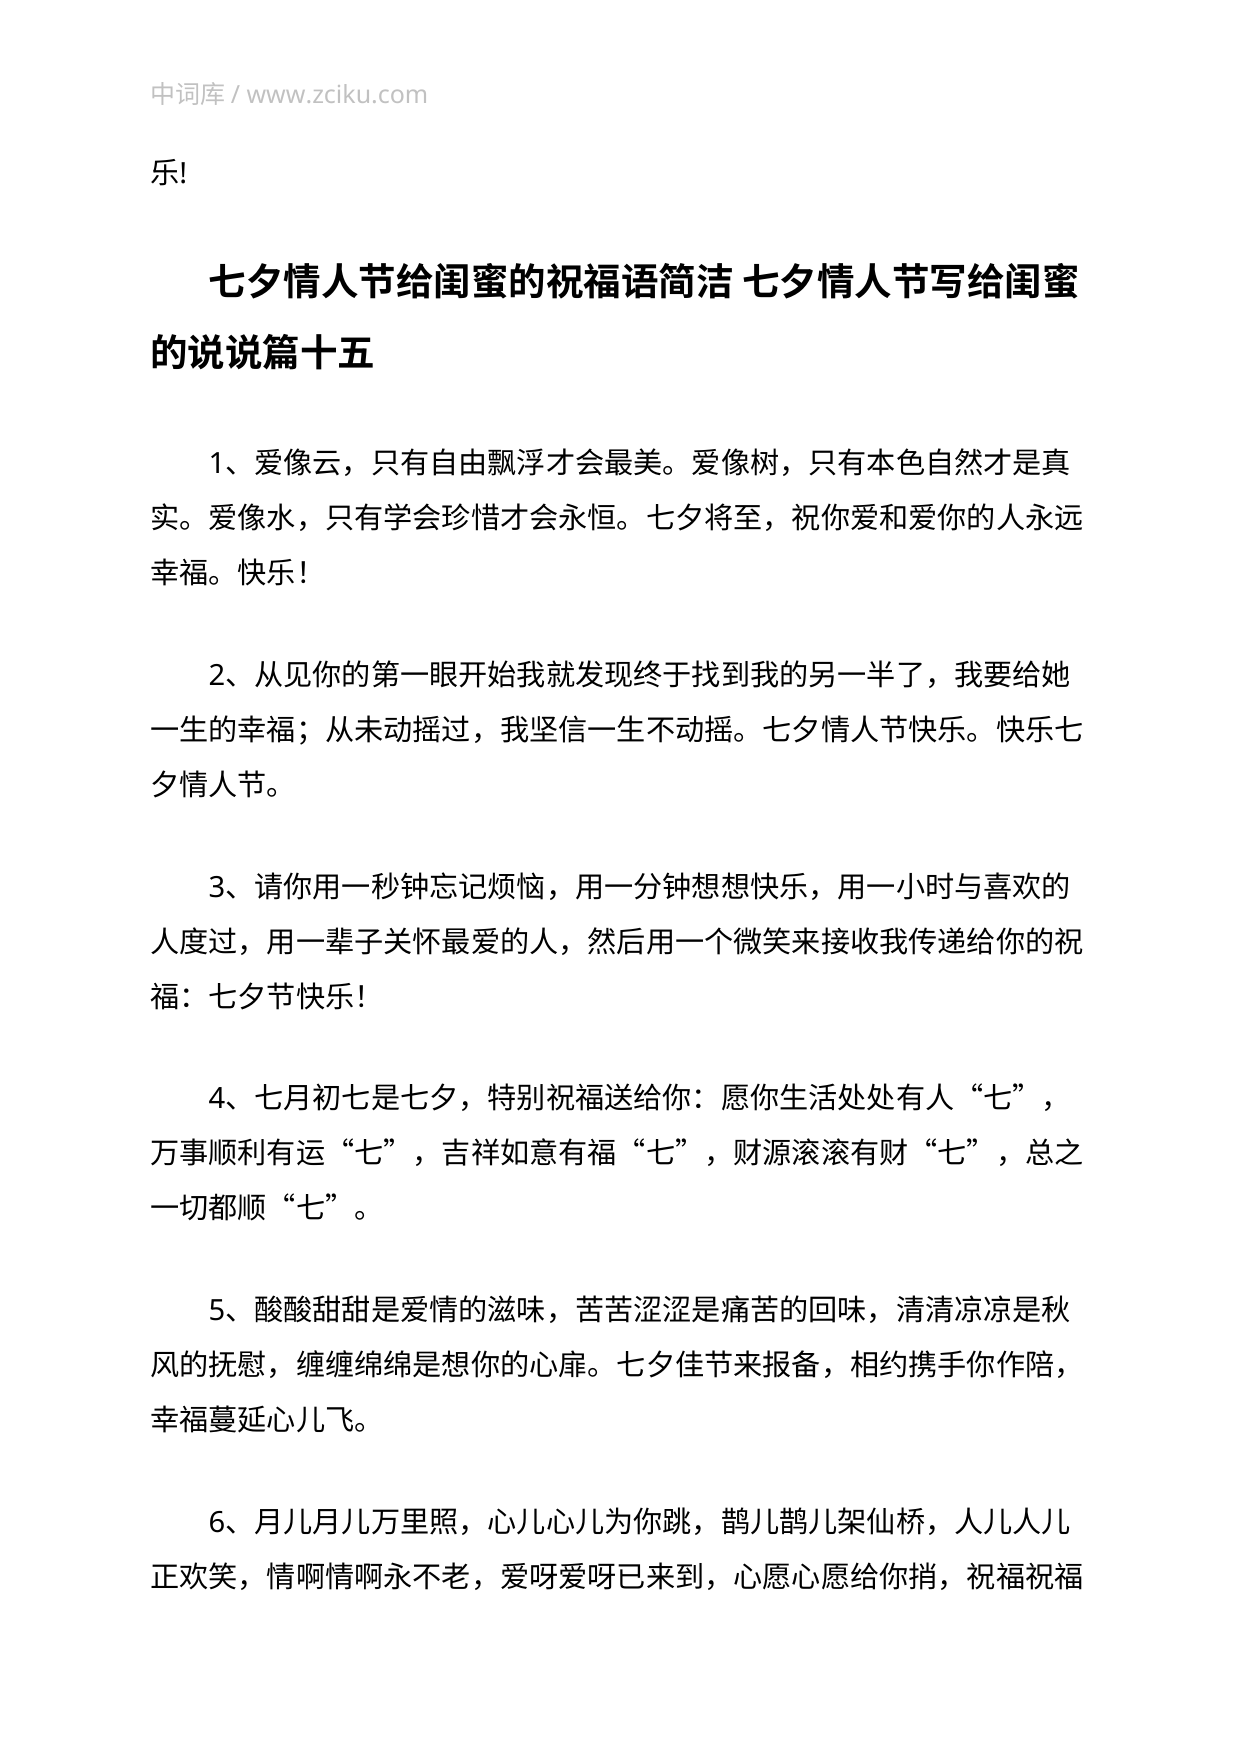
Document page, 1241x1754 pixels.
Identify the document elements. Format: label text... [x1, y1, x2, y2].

text 2、从见你的第一眼开始我就发现终于找到我的另一半了，我要给她一生的幸福；从未动摇过，我坚信一生不动摇。七夕情人节快乐。快乐七夕情人节。 [150, 652, 1090, 804]
text 七夕情人节给闺蜜的祝福语简洁 七夕情人节写给闺蜜的说说篇十五 [150, 252, 1090, 377]
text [150, 150, 1090, 192]
text 1、爱像云，只有自由飘浮才会最美。爱像树，只有本色自然才是真实。爱像水，只有学会珍惜才会永恒。七夕将至，祝你爱和爱你的人永远幸福。快乐！ [150, 440, 1090, 592]
text 3、请你用一秒钟忘记烦恼，用一分钟想想快乐，用一小时与喜欢的人度过，用一辈子关怀最爱的人，然后用一个微笑来接收我传递给你的祝福：七夕节快乐！ [150, 863, 1090, 1015]
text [150, 1498, 1090, 1596]
text 4、七月初七是七夕，特别祝福送给你：愿你生活处处有人“七”，万事顺利有运“七”，吉祥如意有福“七”，财源滚滚有财“七”，总之一切都顺“七”。 [150, 1075, 1090, 1227]
text 5、酸酸甜甜是爱情的滋味，苦苦涩涩是痛苦的回味，清清凉凉是秋风的抚慰，缠缠绵绵是想你的心扉。七夕佳节来报备，相约携手你作陪，幸福蔓延心儿飞。 [150, 1287, 1090, 1439]
